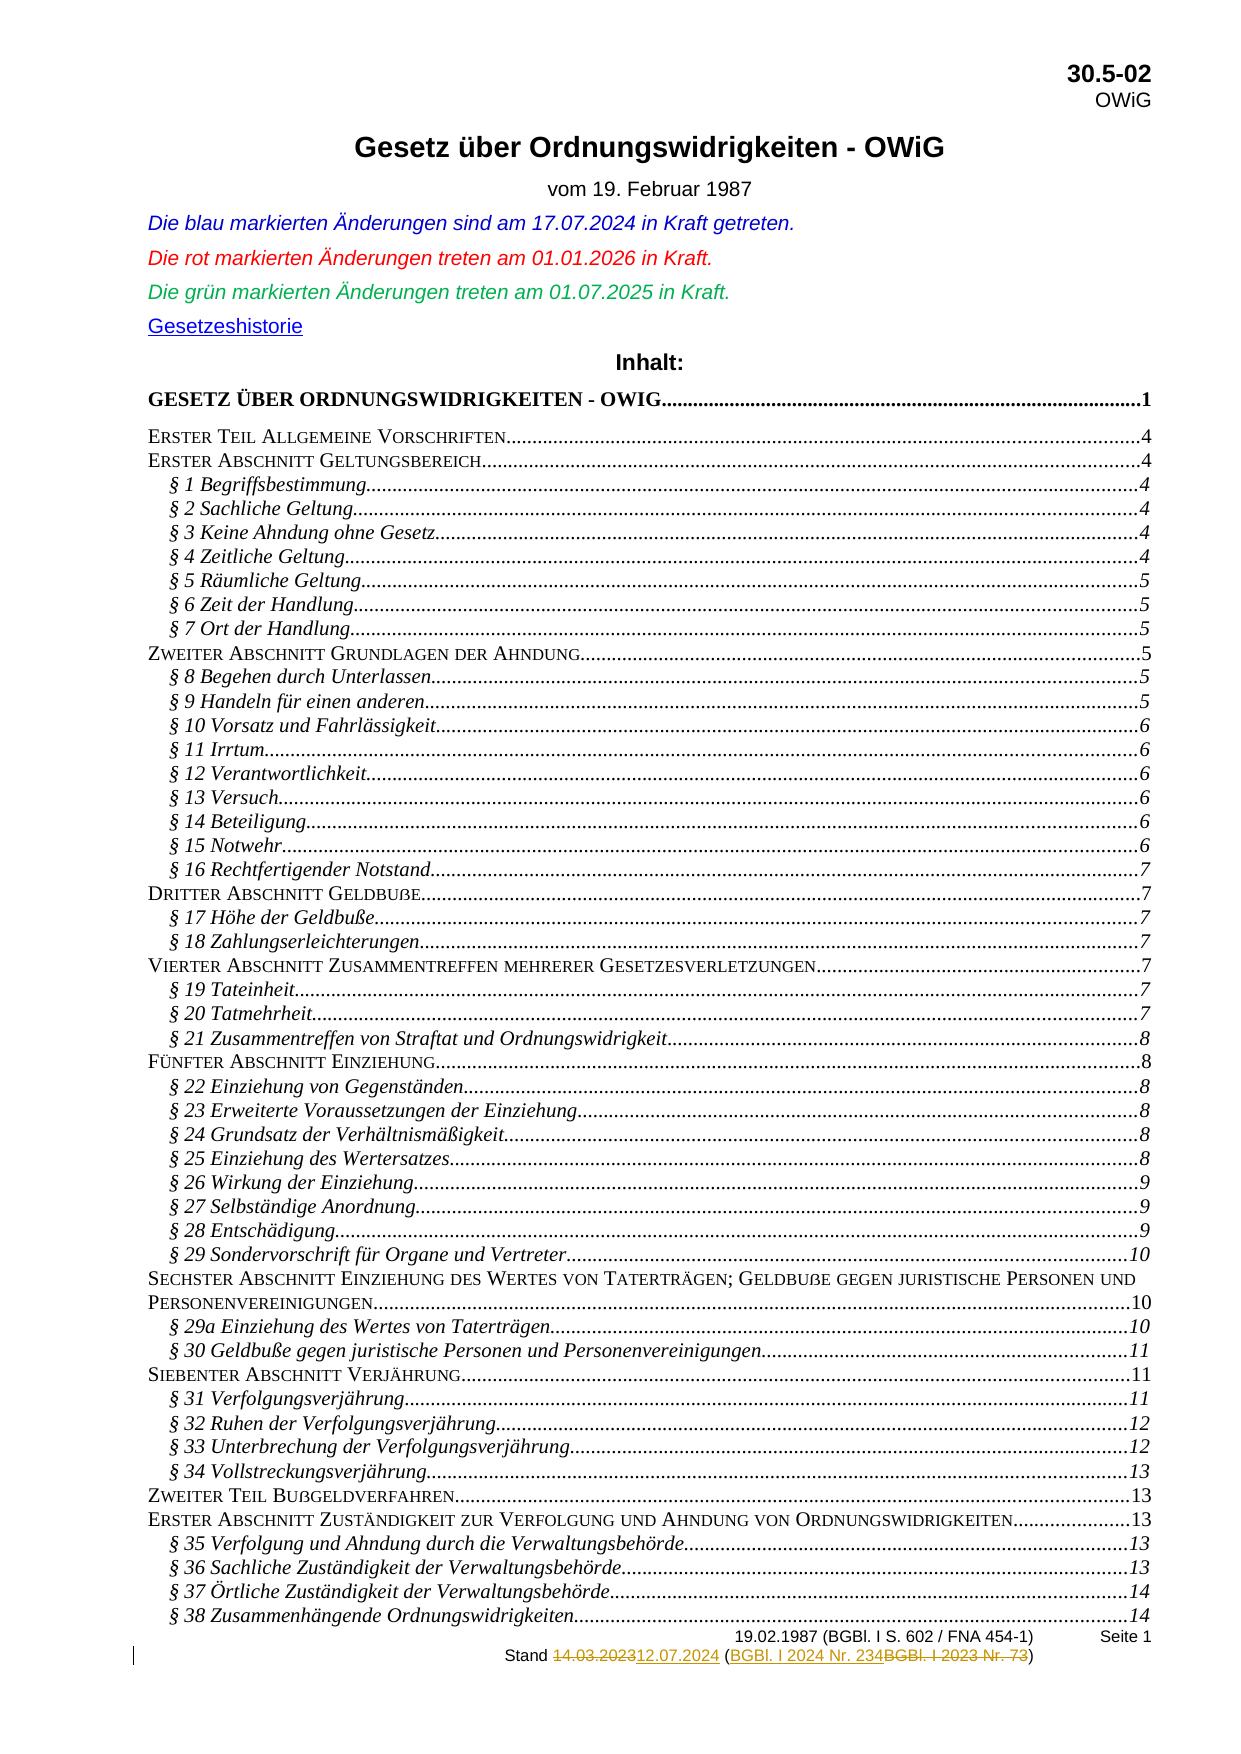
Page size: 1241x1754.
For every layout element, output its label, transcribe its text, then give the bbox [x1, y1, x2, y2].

text vom 19. Februar 1987 [148, 177, 1152, 201]
text Zweiter Teil Bußgeldverfahren 13 [148, 1483, 1152, 1507]
text Dritter Abschnitt Geldbuße 7 [148, 881, 1152, 905]
text Sechster Abschnitt Einziehung des Wertes von Taterträgen; Geldbuße gegen juristische Personen und Personenvereinigungen 10 [148, 1266, 1152, 1314]
text § 34 Vollstreckungsverjährung 13 [168, 1458, 1152, 1483]
text § 20 Tatmehrheit 7 [168, 1001, 1152, 1025]
text Die rot markierten Änderungen treten am 01.01.2026 in Kraft. [148, 245, 1152, 269]
text § 29a Einziehung des Wertes von Taterträgen 10 [168, 1314, 1152, 1338]
text § 36 Sachliche Zuständigkeit der Verwaltungsbehörde 13 [168, 1555, 1152, 1579]
text § 11 Irrtum 6 [168, 737, 1152, 761]
text § 1 Begriffsbestimmung 4 [168, 472, 1152, 496]
text § 18 Zahlungserleichterungen 7 [168, 929, 1152, 953]
text Fünfter Abschnitt Einziehung 8 [148, 1049, 1152, 1073]
subtitle Gesetz über Ordnungswidrigkeiten - OWiG [148, 131, 1152, 164]
text § 5 Räumliche Geltung 5 [168, 568, 1152, 592]
text § 13 Versuch 6 [168, 785, 1152, 809]
text § 7 Ort der Handlung 5 [168, 616, 1152, 640]
text Inhalt: [148, 348, 1152, 375]
text § 17 Höhe der Geldbuße 7 [168, 905, 1152, 929]
text § 38 Zusammenhängende Ordnungswidrigkeiten 14 [168, 1603, 1152, 1627]
text § 19 Tateinheit 7 [168, 977, 1152, 1001]
text § 12 Verantwortlichkeit 6 [168, 761, 1152, 785]
text Siebenter Abschnitt Verjährung 11 [148, 1362, 1152, 1386]
text § 35 Verfolgung und Ahndung durch die Verwaltungsbehörde 13 [168, 1531, 1152, 1555]
text § 21 Zusammentreffen von Straftat und Ordnungswidrigkeit 8 [168, 1025, 1152, 1049]
text § 28 Entschädigung 9 [168, 1218, 1152, 1242]
text § 32 Ruhen der Verfolgungsverjährung 12 [168, 1410, 1152, 1434]
text § 37 Örtliche Zuständigkeit der Verwaltungsbehörde 14 [168, 1579, 1152, 1603]
text § 8 Begehen durch Unterlassen 5 [168, 664, 1152, 688]
text Erster Teil Allgemeine Vorschriften 4 [148, 424, 1152, 448]
text Gesetz über Ordnungswidrigkeiten - OWiG 1 [148, 387, 1152, 411]
text Die grün markierten Änderungen treten am 01.07.2025 in Kraft. [148, 280, 1152, 304]
text Erster Abschnitt Geltungsbereich 4 [148, 448, 1152, 472]
text Die blau markierten Änderungen sind am 17.07.2024 in Kraft getreten. [148, 211, 1152, 235]
text § 25 Einziehung des Wertersatzes 8 [168, 1146, 1152, 1170]
text Vierter Abschnitt Zusammentreffen mehrerer Gesetzesverletzungen 7 [148, 953, 1152, 977]
text § 22 Einziehung von Gegenständen 8 [168, 1073, 1152, 1098]
text § 3 Keine Ahndung ohne Gesetz 4 [168, 520, 1152, 544]
text § 26 Wirkung der Einziehung 9 [168, 1170, 1152, 1194]
text § 31 Verfolgungsverjährung 11 [168, 1386, 1152, 1410]
text § 16 Rechtfertigender Notstand 7 [168, 857, 1152, 881]
text § 9 Handeln für einen anderen 5 [168, 688, 1152, 713]
text § 30 Geldbuße gegen juristische Personen und Personenvereinigungen 11 [168, 1338, 1152, 1362]
text § 24 Grundsatz der Verhältnismäßigkeit 8 [168, 1122, 1152, 1146]
text § 2 Sachliche Geltung 4 [168, 496, 1152, 520]
text Gesetzeshistorie [148, 314, 1152, 338]
text Erster Abschnitt Zuständigkeit zur Verfolgung und Ahndung von Ordnungswidrigkeiten 13 [148, 1507, 1152, 1531]
text § 15 Notwehr 6 [168, 833, 1152, 857]
text § 23 Erweiterte Voraussetzungen der Einziehung 8 [168, 1098, 1152, 1122]
text § 4 Zeitliche Geltung 4 [168, 544, 1152, 568]
text § 29 Sondervorschrift für Organe und Vertreter 10 [168, 1242, 1152, 1266]
text § 6 Zeit der Handlung 5 [168, 592, 1152, 616]
text § 27 Selbständige Anordnung 9 [168, 1194, 1152, 1218]
text Zweiter Abschnitt Grundlagen der Ahndung 5 [148, 640, 1152, 664]
text § 10 Vorsatz und Fahrlässigkeit 6 [168, 713, 1152, 737]
text § 33 Unterbrechung der Verfolgungsverjährung 12 [168, 1434, 1152, 1458]
text § 14 Beteiligung 6 [168, 809, 1152, 833]
